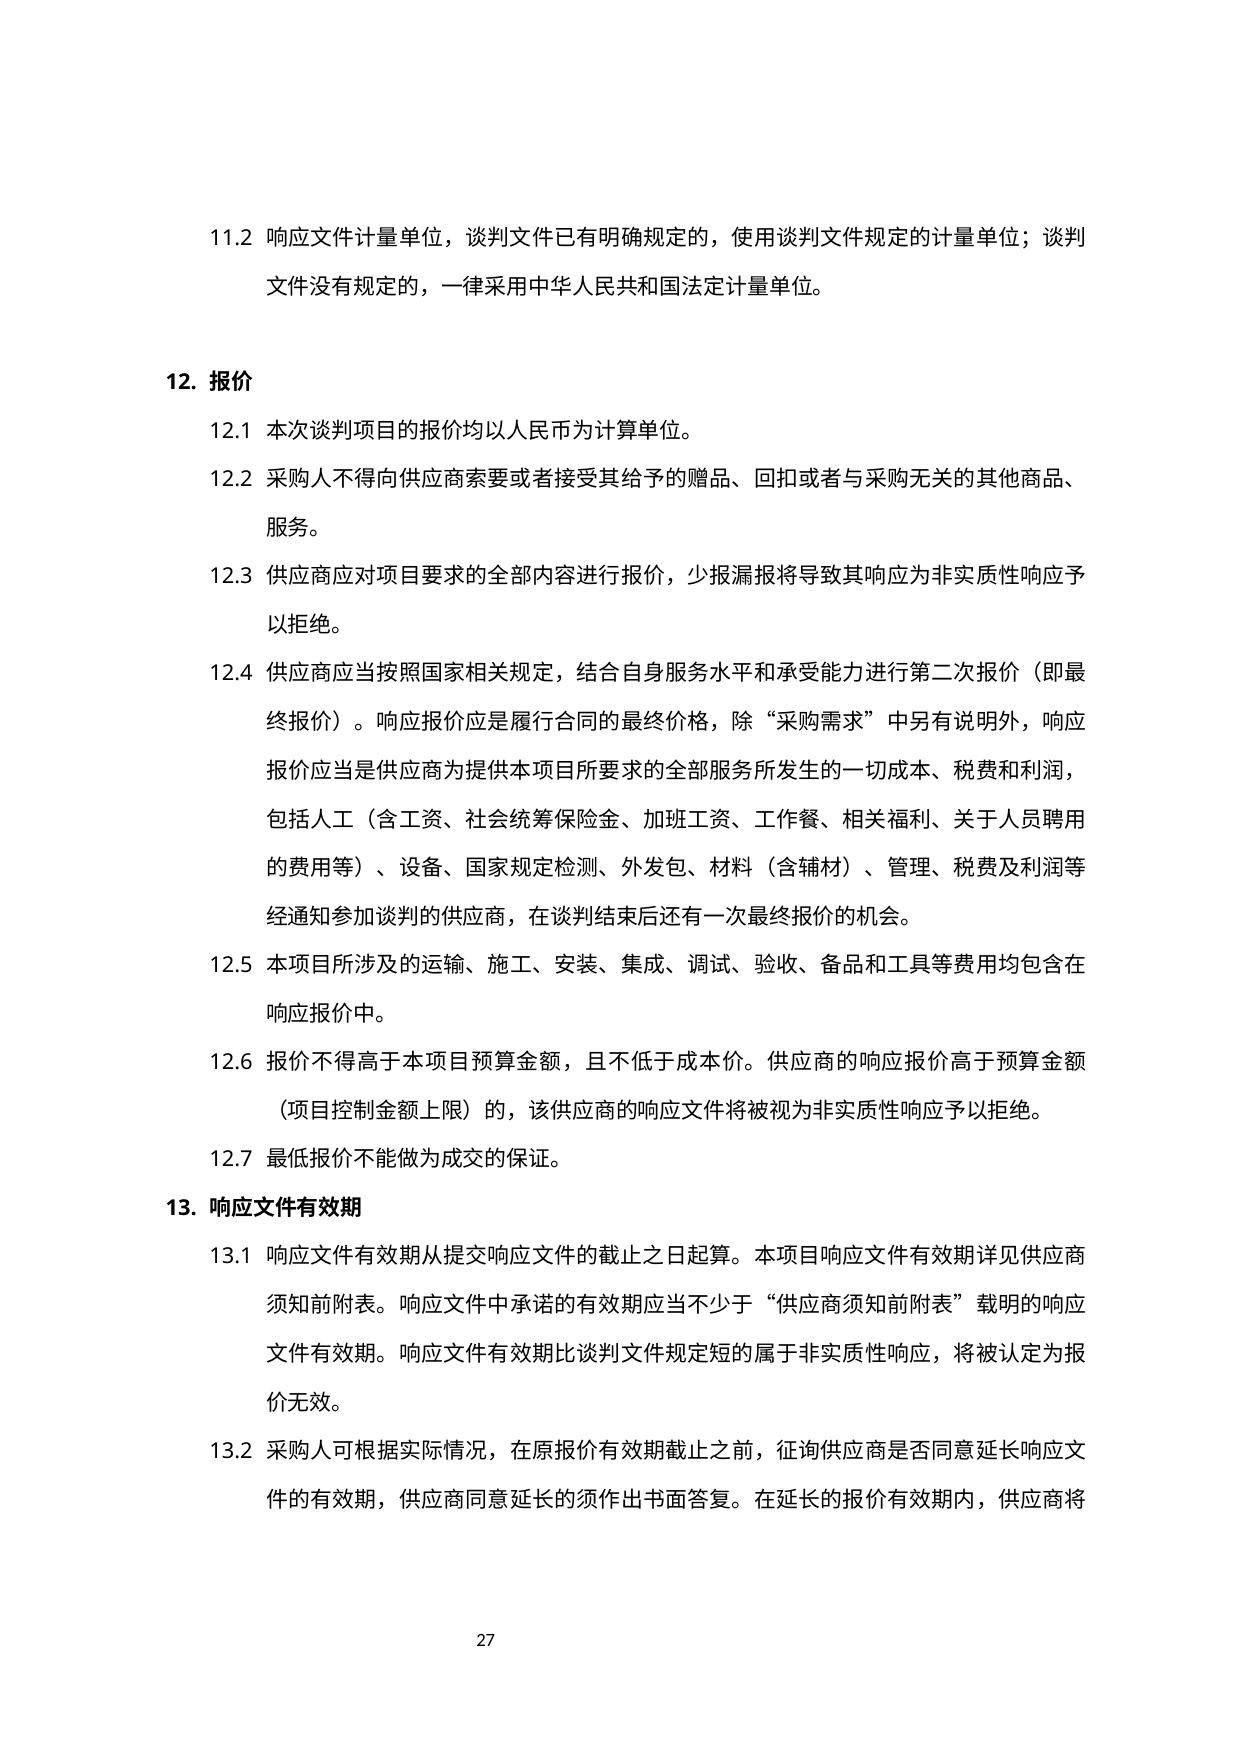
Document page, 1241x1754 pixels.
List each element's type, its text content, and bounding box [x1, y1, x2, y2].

list 响应文件计量单位，谈判文件已有明确规定的，使用谈判文件规定的计量单位；谈判文件没有规定的，一律采用中华人民共和国法定计量单位。 [209, 219, 1087, 301]
list 本项目所涉及的运输、施工、安装、集成、调试、验收、备品和工具等费用均包含在响应报价中。 [209, 947, 1087, 1028]
list 报价不得高于本项目预算金额，且不低于成本价。供应商的响应报价高于预算金额（项目控制金额上限）的，该供应商的响应文件将被视为非实质性响应予以拒绝。 [209, 1044, 1087, 1125]
list 采购人不得向供应商索要或者接受其给予的赠品、回扣或者与采购无关的其他商品、服务。 [209, 461, 1087, 542]
list 本次谈判项目的报价均以人民币为计算单位。 [209, 412, 1087, 445]
list 响应文件有效期从提交响应文件的截止之日起算。本项目响应文件有效期详见供应商须知前附表。响应文件中承诺的有效期应当不少于“供应商须知前附表”载明的响应文件有效期。响应文件有效期比谈判文件规定短的属于非实质性响应，将被认定为报价无效。 [209, 1238, 1087, 1417]
list 最低报价不能做为成交的保证。 [209, 1141, 1087, 1174]
list 报价 [165, 364, 1087, 397]
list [209, 1432, 1087, 1514]
list 响应文件有效期 [165, 1189, 1087, 1222]
list 供应商应当按照国家相关规定，结合自身服务水平和承受能力进行第二次报价（即最终报价）。响应报价应是履行合同的最终价格，除“采购需求”中另有说明外，响应报价应当是供应商为提供本项目所要求的全部服务所发生的一切成本、税费和利润，包括人工（含工资、社会统筹保险金、加班工资、工作餐、相关福利、关于人员聘用的费用等）、设备、国家规定检测、外发包、材料（含辅材）、管理、税费及利润等。经通知参加谈判的供应商，在谈判结束后还有一次最终报价的机会。 [209, 655, 1087, 931]
list 供应商应对项目要求的全部内容进行报价，少报漏报将导致其响应为非实质性响应予以拒绝。 [209, 558, 1087, 639]
